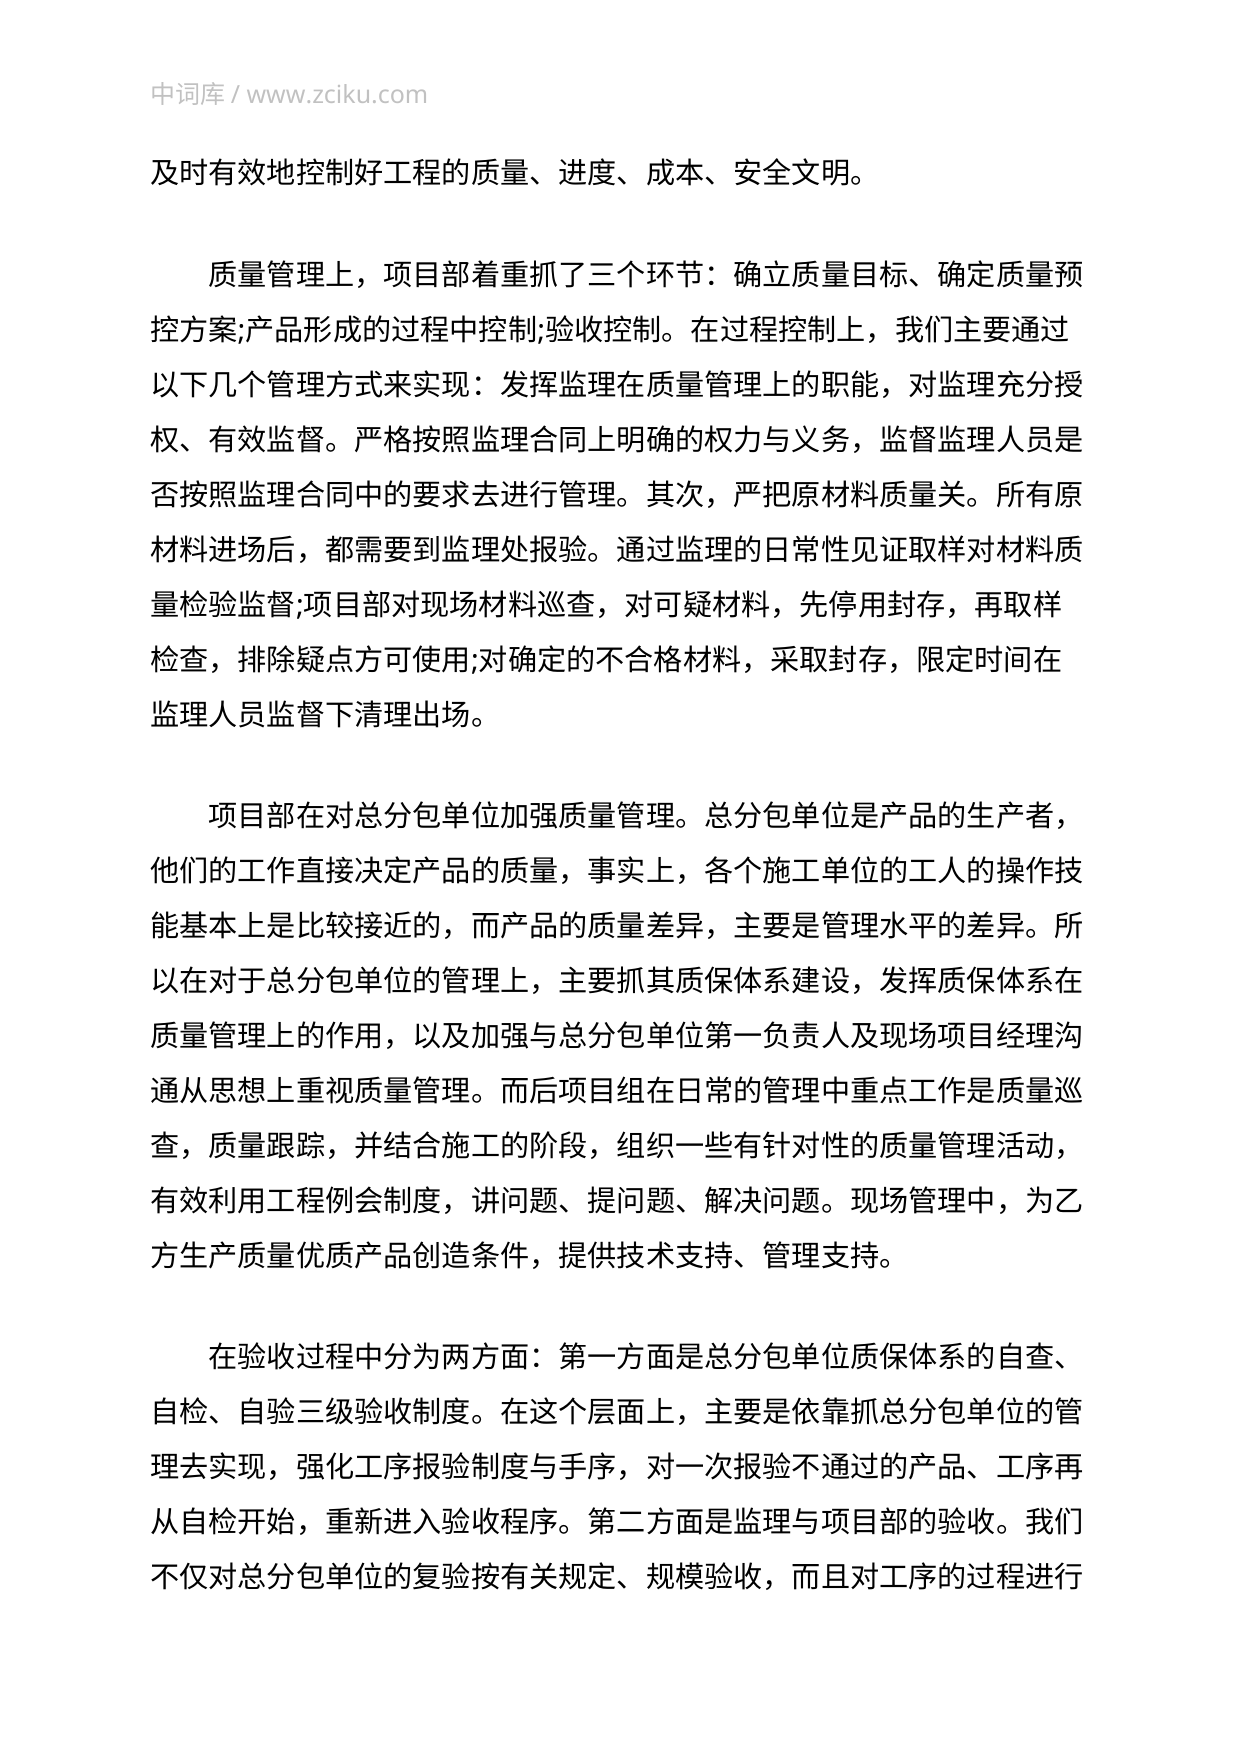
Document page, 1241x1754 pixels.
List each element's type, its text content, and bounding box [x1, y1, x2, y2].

text 质量管理上，项目部着重抓了三个环节：确立质量目标、确定质量预控方案;产品形成的过程中控制;验收控制。在过程控制上，我们主要通过以下几个管理方式来实现：发挥监理在质量管理上的职能，对监理充分授权、有效监督。严格按照监理合同上明确的权力与义务，监督监理人员是否按照监理合同中的要求去进行管理。其次，严把原材料质量关。所有原材料进场后，都需要到监理处报验。通过监理的日常性见证取样对材料质量检验监督;项目部对现场材料巡查，对可疑材料，先停用封存，再取样检查，排除疑点方可使用;对确定的不合格材料，采取封存，限定时间在监理人员监督下清理出场。 [150, 252, 1090, 733]
text 项目部在对总分包单位加强质量管理。总分包单位是产品的生产者，他们的工作直接决定产品的质量，事实上，各个施工单位的工人的操作技能基本上是比较接近的，而产品的质量差异，主要是管理水平的差异。所以在对于总分包单位的管理上，主要抓其质保体系建设，发挥质保体系在质量管理上的作用，以及加强与总分包单位第一负责人及现场项目经理沟通从思想上重视质量管理。而后项目组在日常的管理中重点工作是质量巡查，质量跟踪，并结合施工的阶段，组织一些有针对性的质量管理活动，有效利用工程例会制度，讲问题、提问题、解决问题。现场管理中，为乙方生产质量优质产品创造条件，提供技术支持、管理支持。 [150, 793, 1090, 1274]
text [150, 150, 1090, 192]
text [150, 1334, 1090, 1596]
